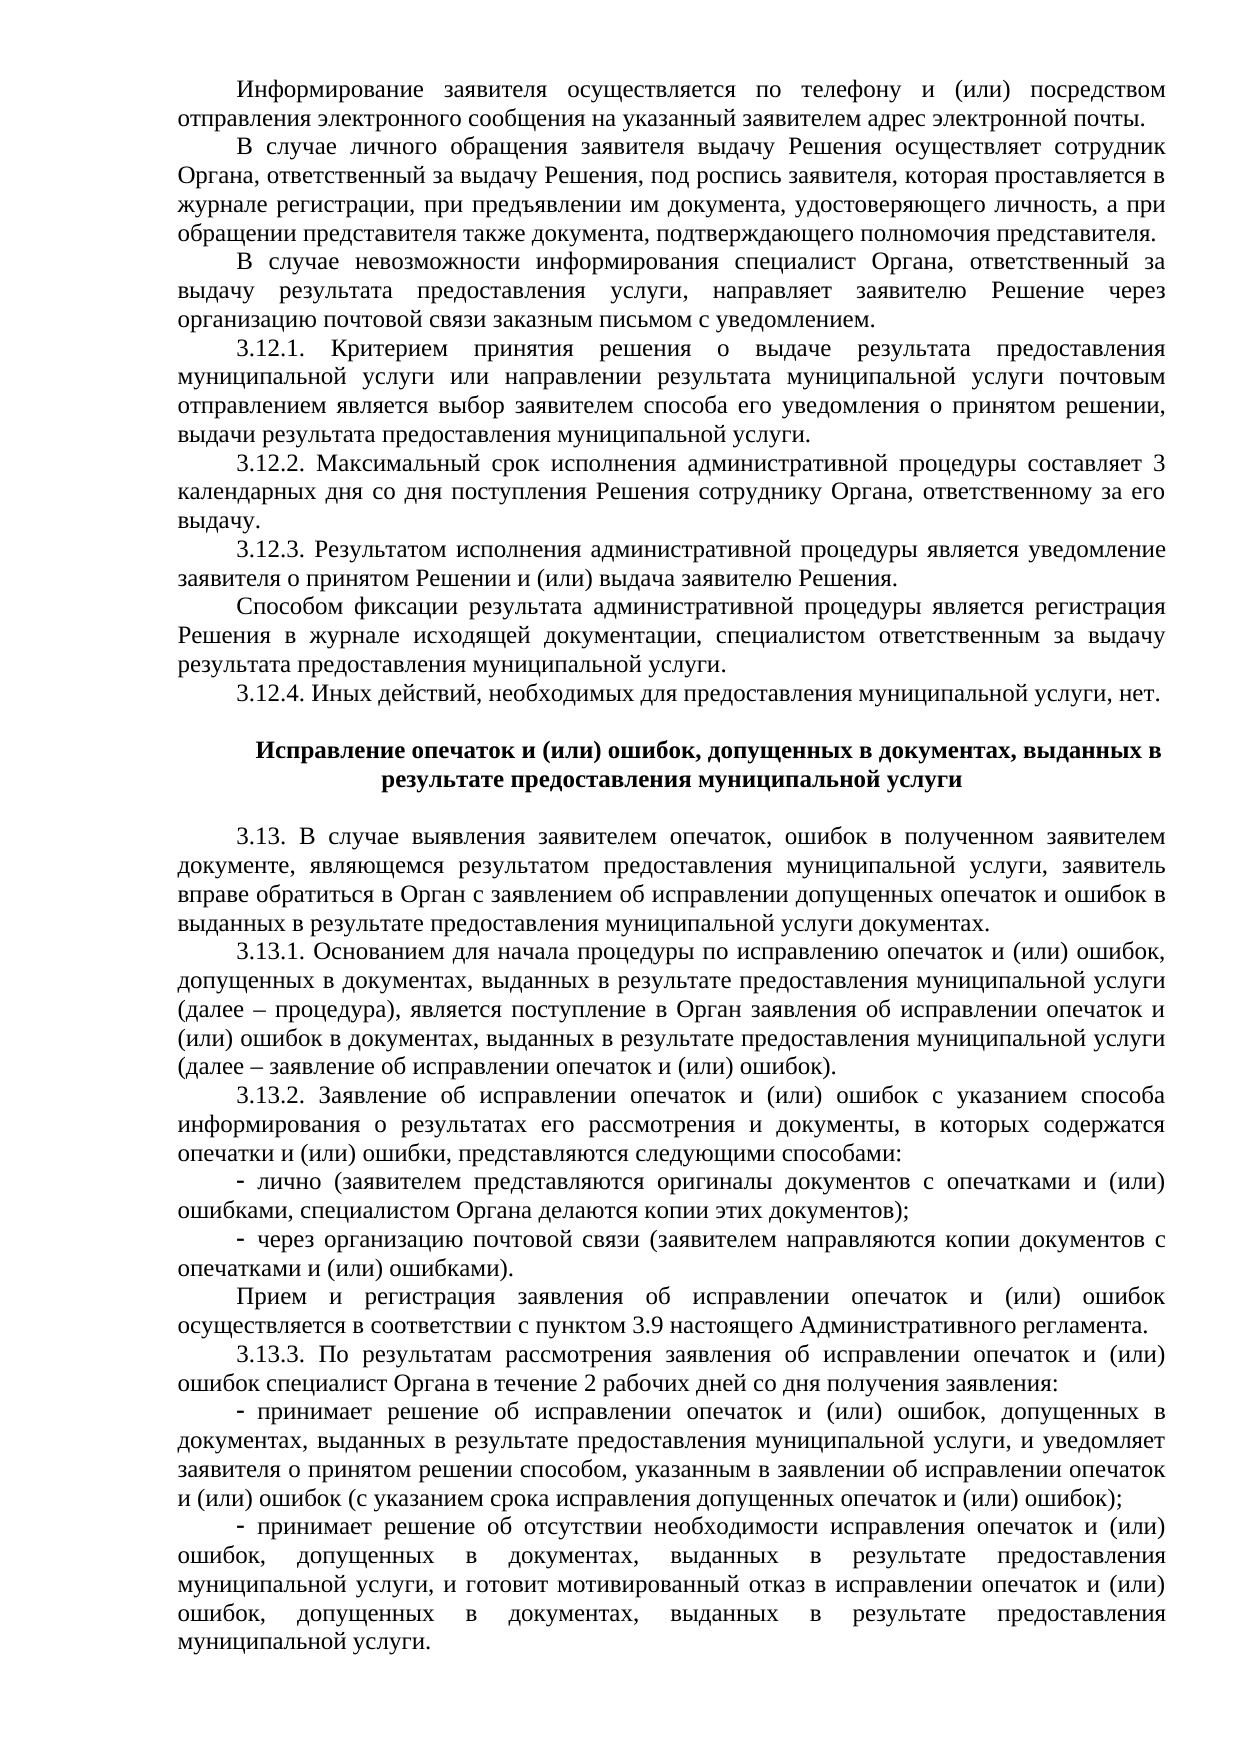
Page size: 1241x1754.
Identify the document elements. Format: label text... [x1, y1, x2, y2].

list через организацию почтовой связи (заявителем направляются копии документов с опечатками и (или) ошибками). [177, 1224, 1167, 1281]
text 3.13.3. По результатам рассмотрения заявления об исправлении опечаток и (или) ошибок специалист Органа в течение 2 рабочих дней со дня получения заявления: [177, 1339, 1167, 1396]
text Способом фиксации результата административной процедуры является регистрация Решения в журнале исходящей документации, специалистом ответственным за выдачу результата предоставления муниципальной услуги. [177, 591, 1167, 678]
text 3.12.2. Максимальный срок исполнения административной процедуры составляет 3 календарных дня со дня поступления Решения сотруднику Органа, ответственному за его выдачу. [177, 448, 1167, 534]
text 3.12.3. Результатом исполнения административной процедуры является уведомление заявителя о принятом Решении и (или) выдача заявителю Решения. [177, 534, 1167, 591]
text 3.13. В случае выявления заявителем опечаток, ошибок в полученном заявителем документе, являющемся результатом предоставления муниципальной услуги, заявитель вправе обратиться в Орган с заявлением об исправлении допущенных опечаток и ошибок в выданных в результате предоставления муниципальной услуги документах. [177, 821, 1167, 936]
text 3.12.4. Иных действий, необходимых для предоставления муниципальной услуги, нет. [177, 678, 1167, 706]
list лично (заявителем представляются оригиналы документов с опечатками и (или) ошибками, специалистом Органа делаются копии этих документов); [177, 1166, 1167, 1224]
text Информирование заявителя осуществляется по телефону и (или) посредством отправления электронного сообщения на указанный заявителем адрес электронной почты. [177, 74, 1167, 131]
list принимает решение об отсутствии необходимости исправления опечаток и (или) ошибок, допущенных в документах, выданных в результате предоставления муниципальной услуги, и готовит мотивированный отказ в исправлении опечаток и (или) ошибок, допущенных в документах, выданных в результате предоставления муниципальной услуги. [177, 1511, 1167, 1655]
text 3.12.1. Критерием принятия решения о выдаче результата предоставления муниципальной услуги или направлении результата муниципальной услуги почтовым отправлением является выбор заявителем способа его уведомления о принятом решении, выдачи результата предоставления муниципальной услуги. [177, 333, 1167, 448]
text 3.13.2. Заявление об исправлении опечаток и (или) ошибок с указанием способа информирования о результатах его рассмотрения и документы, в которых содержатся опечатки и (или) ошибки, представляются следующими способами: [177, 1080, 1167, 1166]
text Исправление опечаток и (или) ошибок, допущенных в документах, выданных в результате предоставления муниципальной услуги [177, 735, 1167, 793]
text В случае личного обращения заявителя выдачу Решения осуществляет сотрудник Органа, ответственный за выдачу Решения, под роспись заявителя, которая проставляется в журнале регистрации, при предъявлении им документа, удостоверяющего личность, а при обращении представителя также документа, подтверждающего полномочия представителя. [177, 131, 1167, 246]
text Прием и регистрация заявления об исправлении опечаток и (или) ошибок осуществляется в соответствии с пунктом 3.9 настоящего Административного регламента. [177, 1281, 1167, 1339]
text В случае невозможности информирования специалист Органа, ответственный за выдачу результата предоставления услуги, направляет заявителю Решение через организацию почтовой связи заказным письмом с уведомлением. [177, 246, 1167, 333]
list принимает решение об исправлении опечаток и (или) ошибок, допущенных в документах, выданных в результате предоставления муниципальной услуги, и уведомляет заявителя о принятом решении способом, указанным в заявлении об исправлении опечаток и (или) ошибок (с указанием срока исправления допущенных опечаток и (или) ошибок); [177, 1396, 1167, 1511]
text 3.13.1. Основанием для начала процедуры по исправлению опечаток и (или) ошибок, допущенных в документах, выданных в результате предоставления муниципальной услуги (далее – процедура), является поступление в Орган заявления об исправлении опечаток и (или) ошибок в документах, выданных в результате предоставления муниципальной услуги (далее – заявление об исправлении опечаток и (или) ошибок). [177, 936, 1167, 1080]
